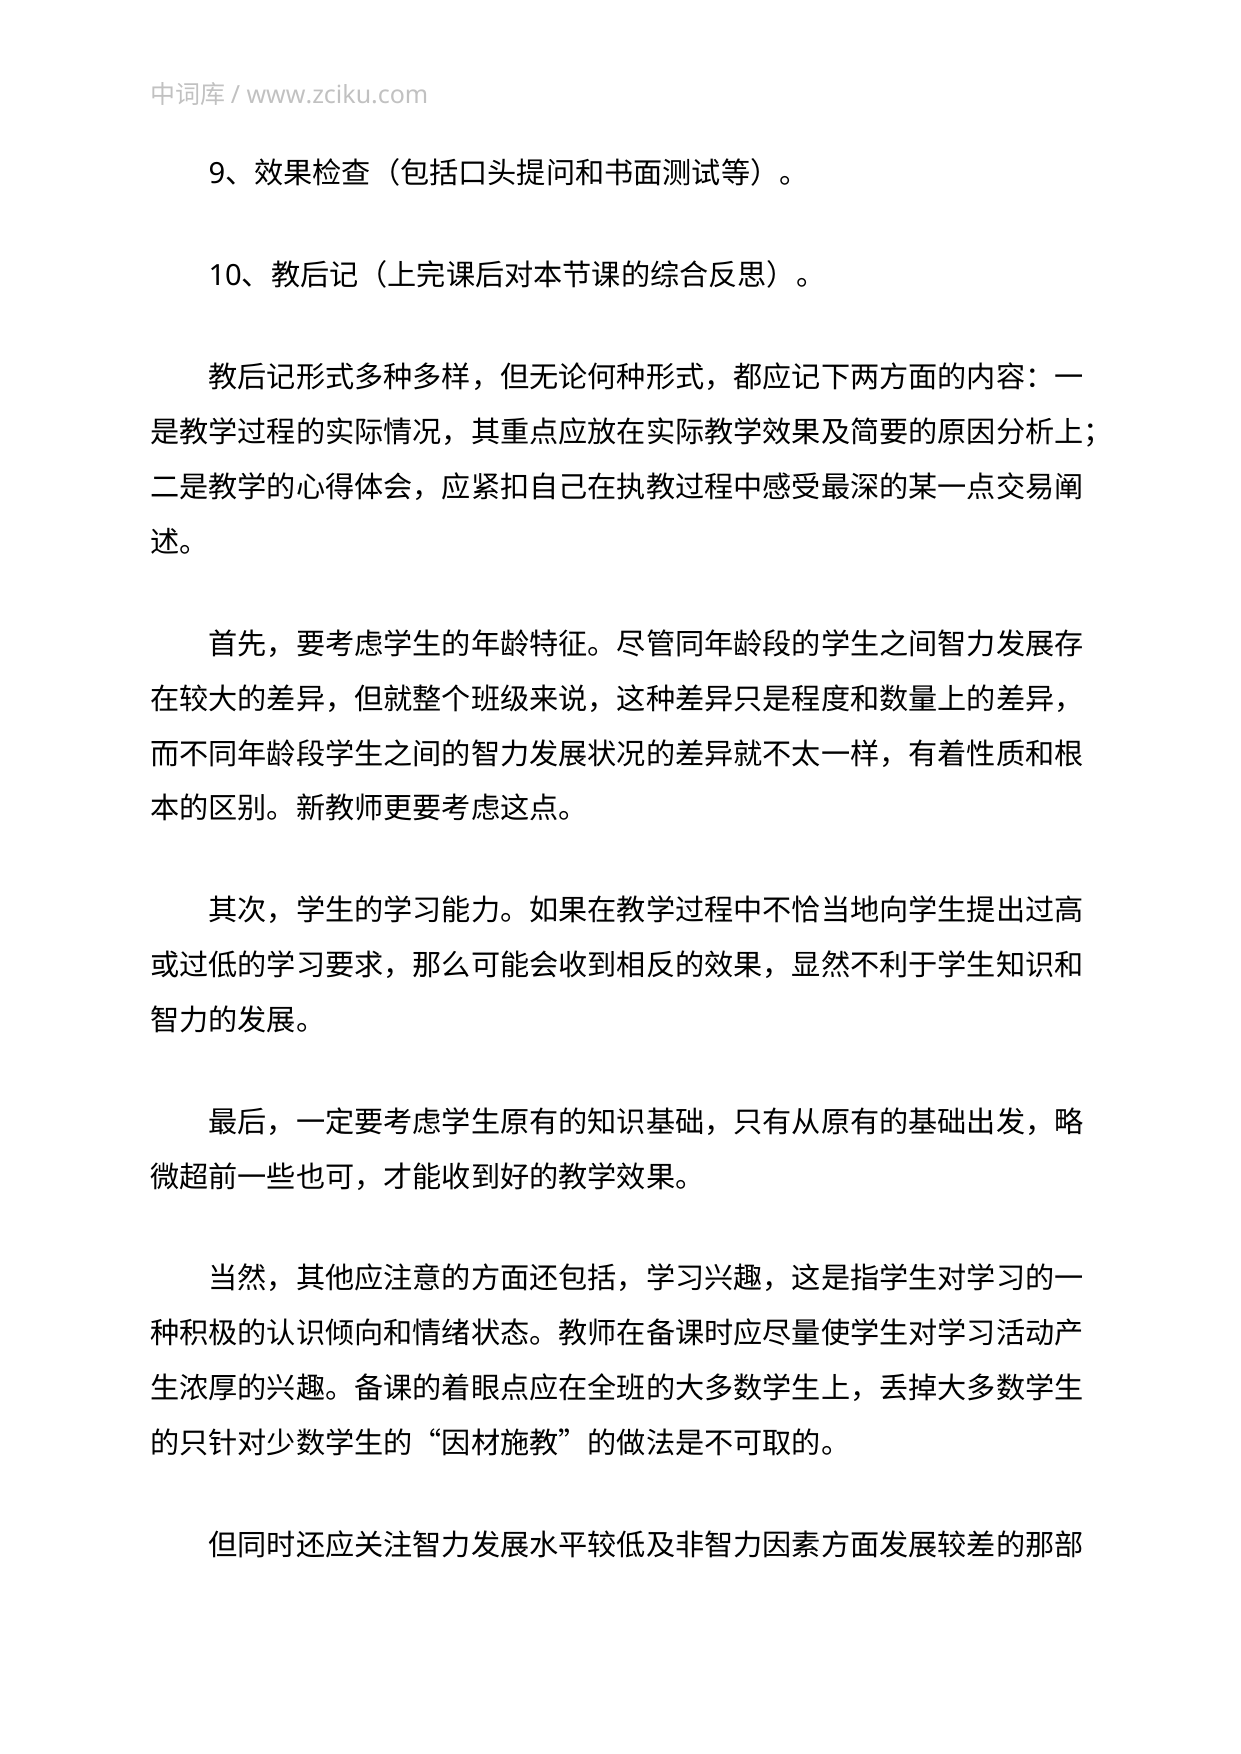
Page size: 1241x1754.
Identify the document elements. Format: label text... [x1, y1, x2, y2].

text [150, 1522, 1090, 1564]
text 9、效果检查（包括口头提问和书面测试等）。 [150, 150, 1090, 192]
text 教后记形式多种多样，但无论何种形式，都应记下两方面的内容：一是教学过程的实际情况，其重点应放在实际教学效果及简要的原因分析上；二是教学的心得体会，应紧扣自己在执教过程中感受最深的某一点交易阐述。 [150, 354, 1090, 561]
text 首先，要考虑学生的年龄特征。尽管同年龄段的学生之间智力发展存在较大的差异，但就整个班级来说，这种差异只是程度和数量上的差异，而不同年龄段学生之间的智力发展状况的差异就不太一样，有着性质和根本的区别。新教师更要考虑这点。 [150, 620, 1090, 827]
text 最后，一定要考虑学生原有的知识基础，只有从原有的基础出发，略微超前一些也可，才能收到好的教学效果。 [150, 1098, 1090, 1196]
text 10、教后记（上完课后对本节课的综合反思）。 [150, 252, 1090, 294]
text 其次，学生的学习能力。如果在教学过程中不恰当地向学生提出过高或过低的学习要求，那么可能会收到相反的效果，显然不利于学生知识和智力的发展。 [150, 887, 1090, 1039]
text 当然，其他应注意的方面还包括，学习兴趣，这是指学生对学习的一种积极的认识倾向和情绪状态。教师在备课时应尽量使学生对学习活动产生浓厚的兴趣。备课的着眼点应在全班的大多数学生上，丢掉大多数学生的只针对少数学生的“因材施教”的做法是不可取的。 [150, 1255, 1090, 1462]
